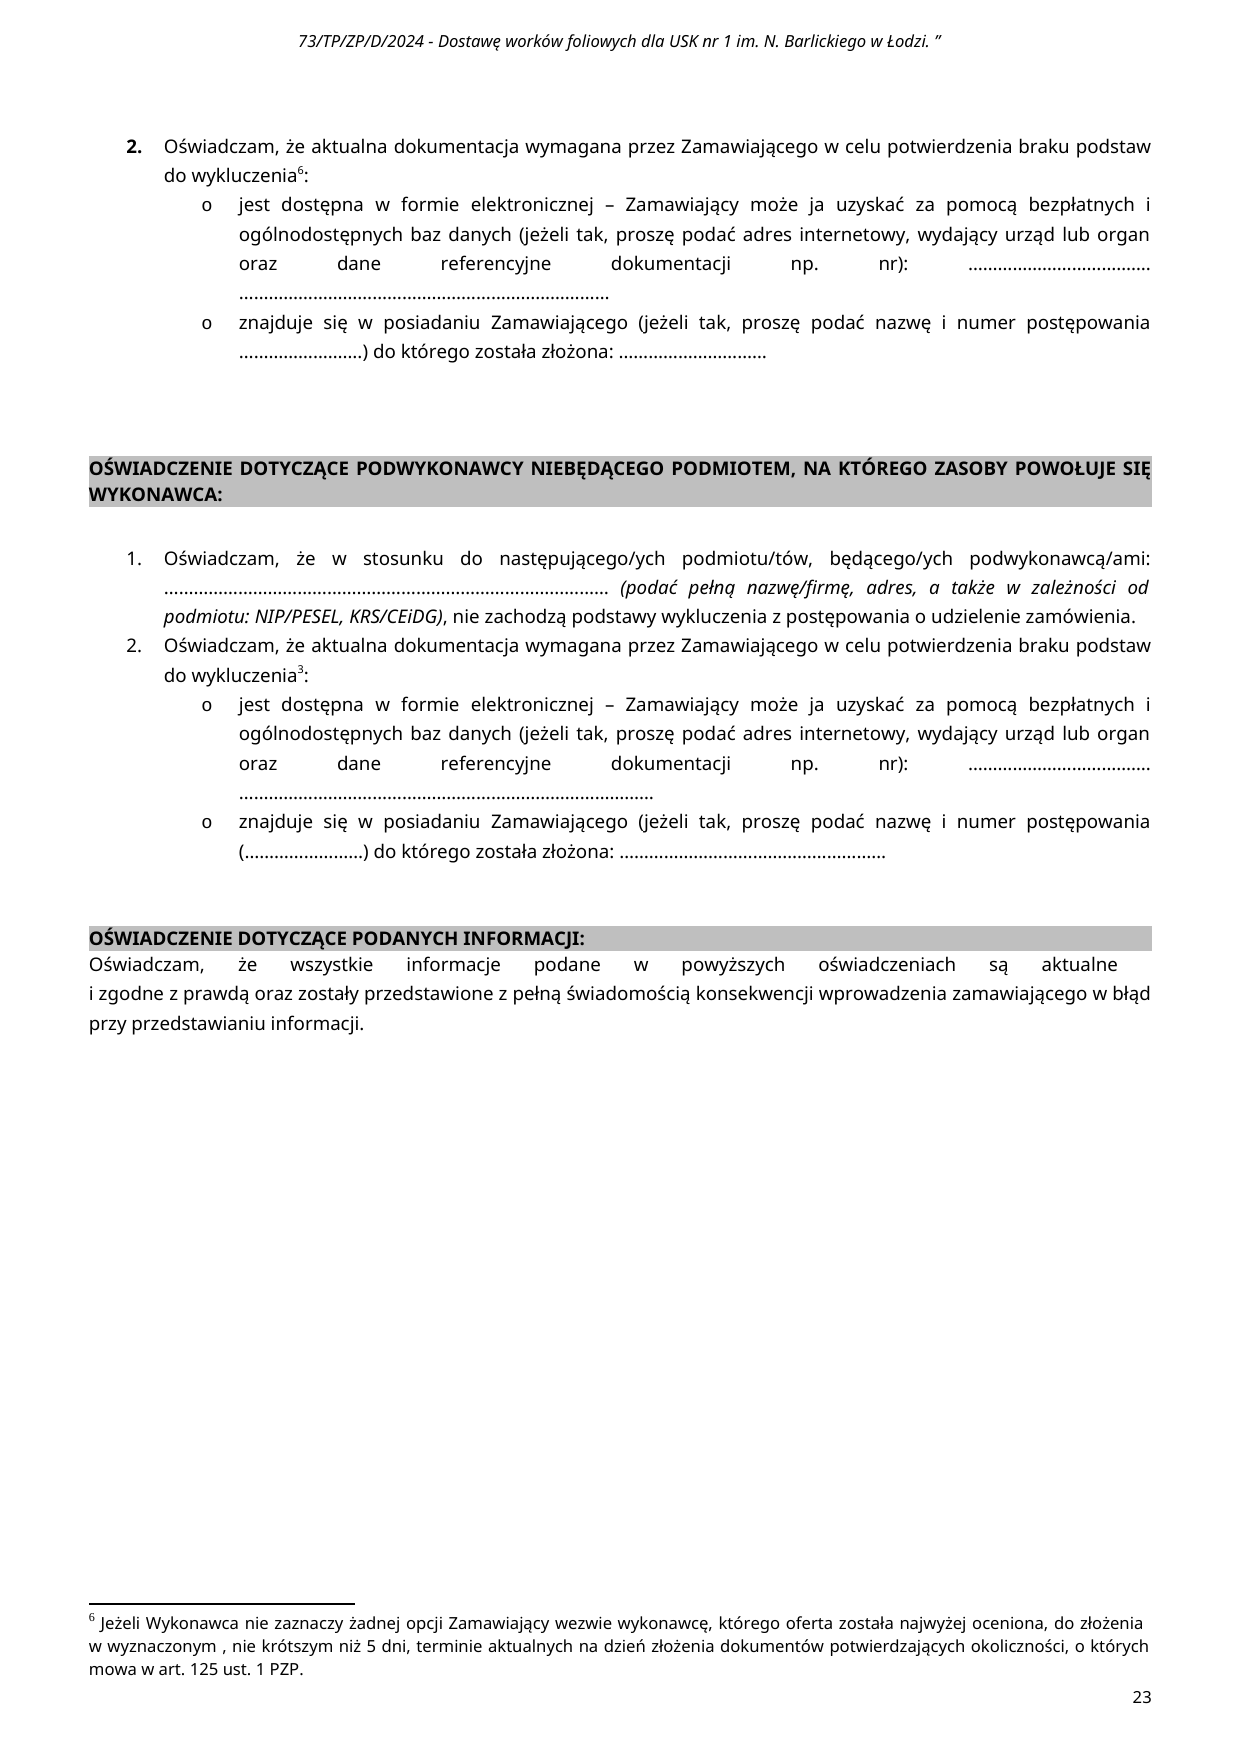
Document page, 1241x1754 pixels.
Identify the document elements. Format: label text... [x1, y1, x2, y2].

text Oświadczam, że wszystkie informacje podane w powyższych oświadczeniach są aktualne i zgodne z prawdą oraz zostały przedstawione z pełną świadomością konsekwencji wprowadzenia zamawiającego w błąd przy przedstawianiu informacji. [89, 951, 1152, 1035]
list znajduje się w posiadaniu Zamawiającego (jeżeli tak, proszę podać nazwę i numer postępowania …………………….) do którego została złożona: ………………………… [201, 309, 1152, 364]
text OŚWIADCZENIE DOTYCZĄCE PODANYCH INFORMACJI: [89, 926, 1152, 951]
list Oświadczam, że aktualna dokumentacja wymagana przez Zamawiającego w celu potwierdzenia braku podstaw do wykluczenia: [126, 133, 1152, 188]
text OŚWIADCZENIE DOTYCZĄCE PODWYKONAWCY NIEBĘDĄCEGO PODMIOTEM, NA KTÓREGO ZASOBY POWOŁUJE SIĘ WYKONAWCA: [89, 456, 1152, 507]
list jest dostępna w formie elektronicznej – Zamawiający może ja uzyskać za pomocą bezpłatnych i ogólnodostępnych baz danych (jeżeli tak, proszę podać adres internetowy, wydający urząd lub organ oraz dane referencyjne dokumentacji np. nr): ……………………………….………………………………………………………………… [201, 192, 1152, 305]
list Oświadczam, że aktualna dokumentacja wymagana przez Zamawiającego w celu potwierdzenia braku podstaw do wykluczenia3: [126, 633, 1152, 687]
list Oświadczam, że w stosunku do następującego/ych podmiotu/tów, będącego/ych podwykonawcą/ami: ……………………………………………………………………..….…… (podać pełną nazwę/firmę, adres, a także w zależności od podmiotu: NIP/PESEL, KRS/CEiDG), nie zachodzą podstawy wykluczenia z postępowania o udzielenie zamówienia. [126, 545, 1152, 629]
list jest dostępna w formie elektronicznej – Zamawiający może ja uzyskać za pomocą bezpłatnych i ogólnodostępnych baz danych (jeżeli tak, proszę podać adres internetowy, wydający urząd lub organ oraz dane referencyjne dokumentacji np. nr): ……………………………….………………………………………………………………………… [201, 691, 1152, 805]
list znajduje się w posiadaniu Zamawiającego (jeżeli tak, proszę podać nazwę i numer postępowania (……………………) do którego została złożona: ……………………………………………… [201, 808, 1152, 863]
